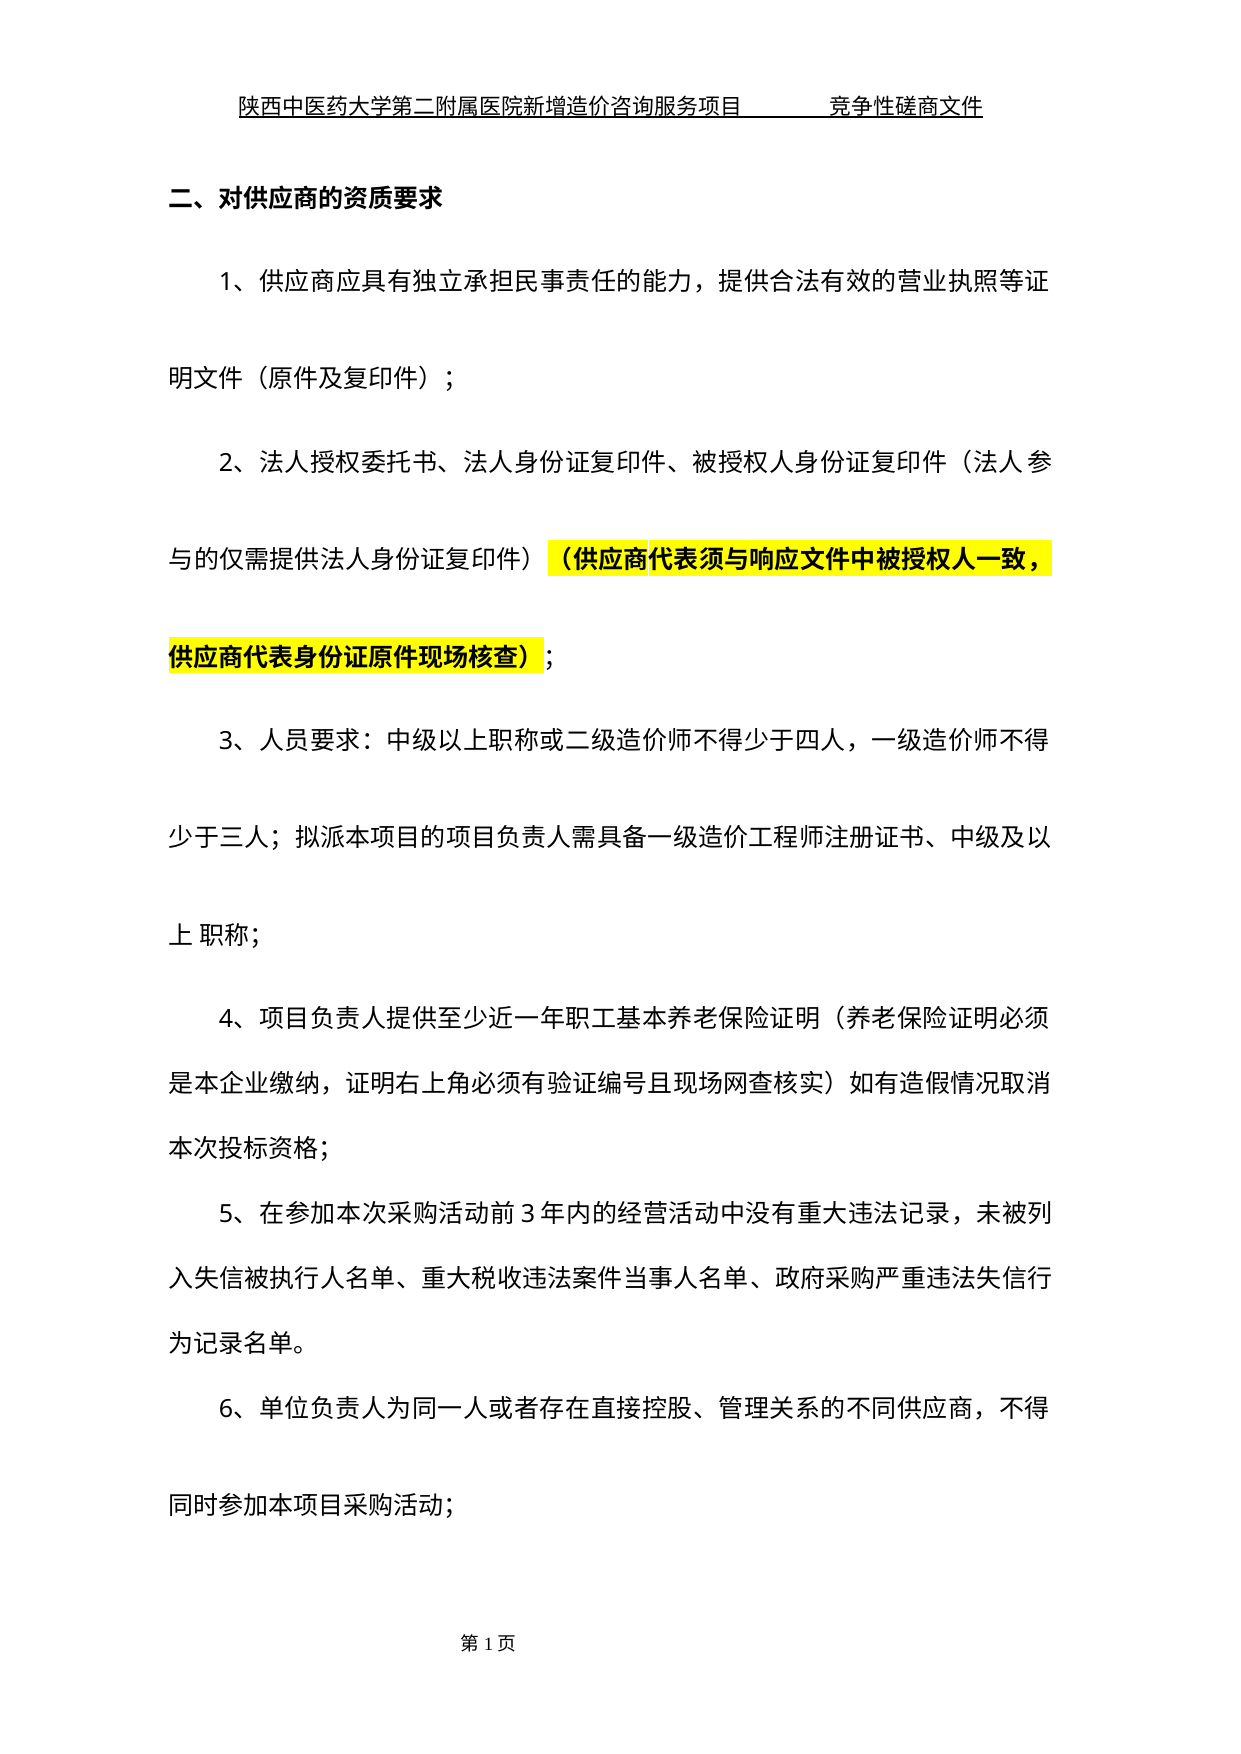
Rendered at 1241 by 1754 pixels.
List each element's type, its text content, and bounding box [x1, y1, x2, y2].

text 1、供应商应具有独立承担民事责任的能力，提供合法有效的营业执照等证明文件（原件及复印件）； [169, 247, 1053, 409]
text 5、在参加本次采购活动前3年内的经营活动中没有重大违法记录，未被列入失信被执行人名单、重大税收违法案件当事人名单、政府采购严重违法失信行为记录名单。 [169, 1179, 1053, 1374]
list 3、人员要求：中级以上职称或二级造价师不得少于四人，一级造价师不得少于三人；拟派本项目的项目负责人需具备一级造价工程师注册证书、中级及以上 职称； [169, 706, 1053, 966]
text 4、项目负责人提供至少近一年职工基本养老保险证明（养老保险证明必须是本企业缴纳，证明右上角必须有验证编号且现场网查核实）如有造假情况取消本次投标资格； [169, 984, 1053, 1179]
text 2、法人授权委托书、法人身份证复印件、被授权人身份证复印件（法人参与的仅需提供法人身份证复印件）（供应商代表须与响应文件中被授权人一致，供应商代表身份证原件现场核查）； [169, 428, 1053, 688]
text 二、对供应商的资质要求 [169, 164, 1053, 229]
list 6、单位负责人为同一人或者存在直接控股、管理关系的不同供应商，不得同时参加本项目采购活动； [169, 1374, 1053, 1536]
